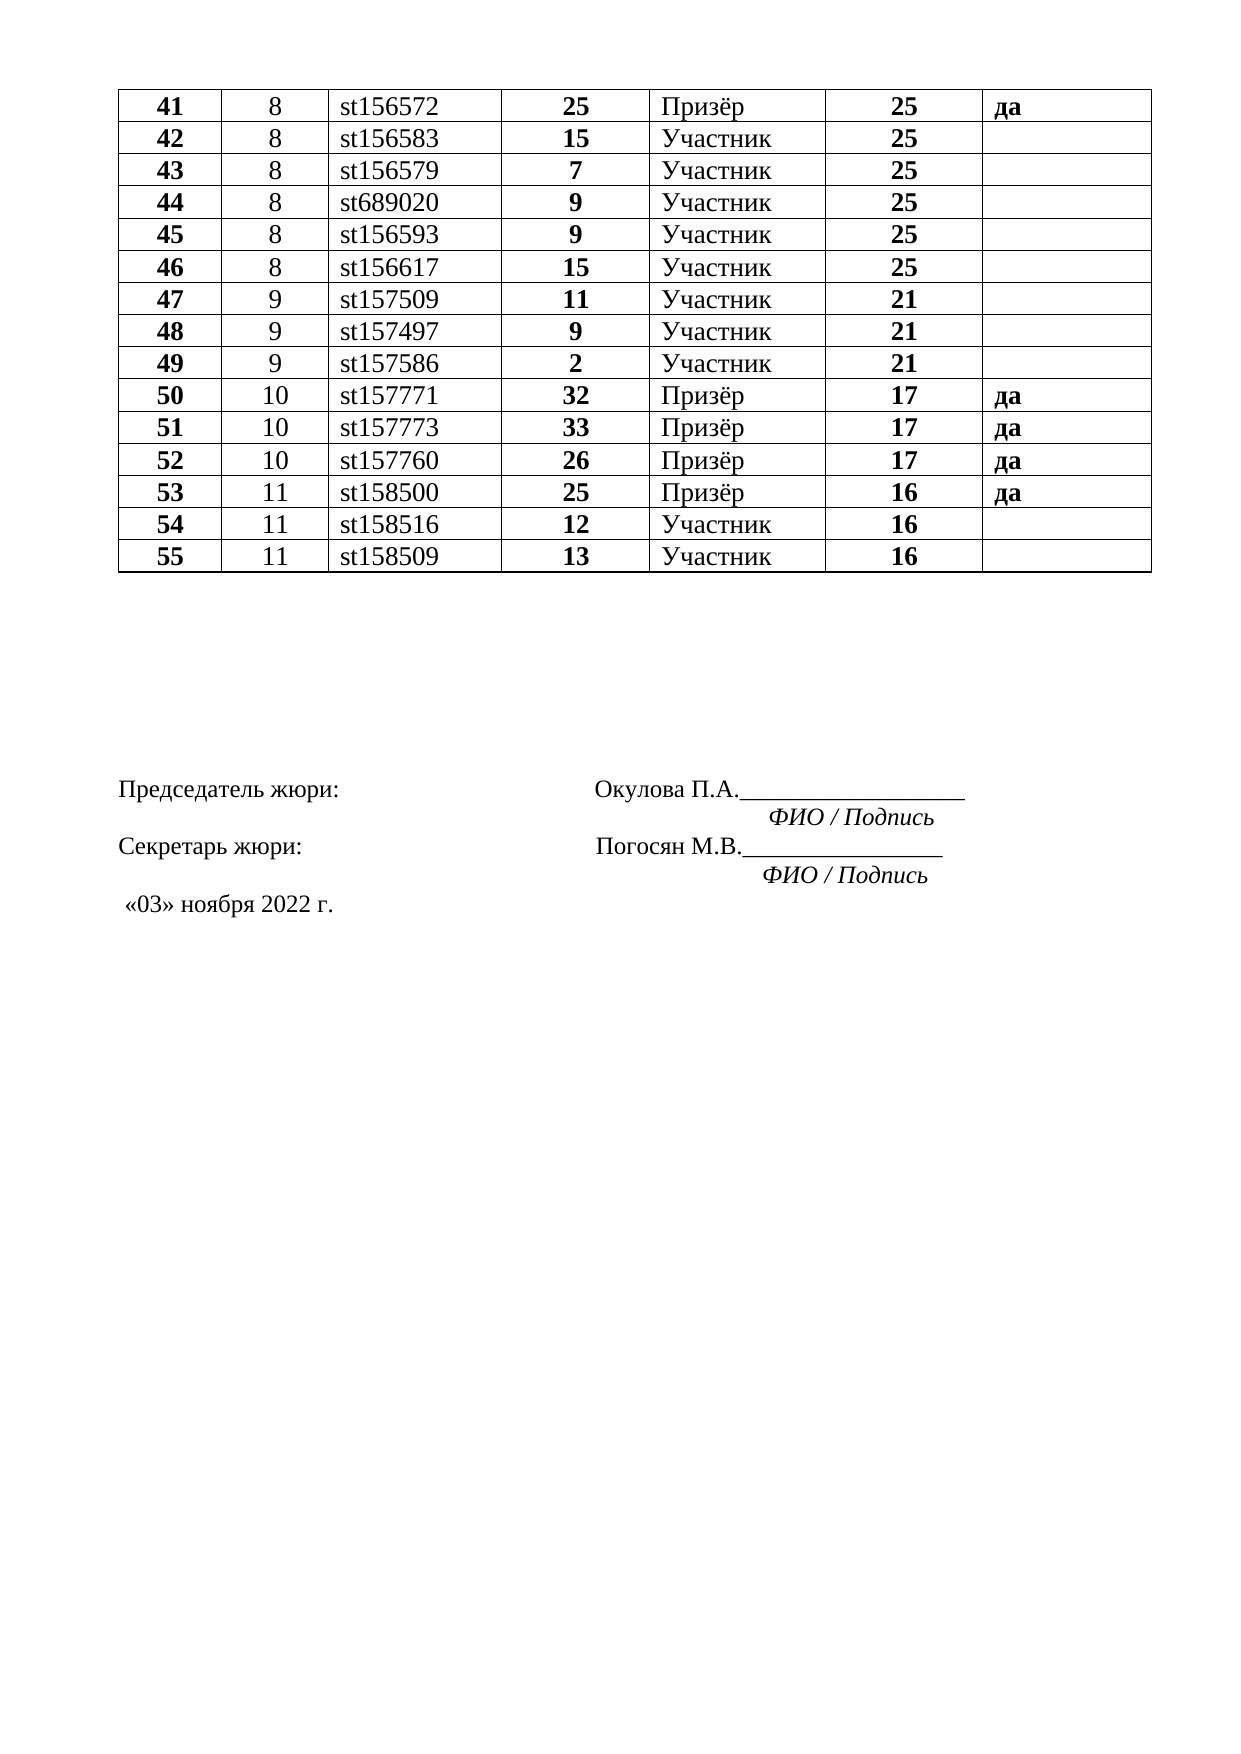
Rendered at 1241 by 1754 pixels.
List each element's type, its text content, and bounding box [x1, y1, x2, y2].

table_cell 11 [222, 508, 328, 539]
table_cell Участник [650, 347, 825, 378]
table_cell 16 [826, 508, 982, 539]
table_cell [983, 283, 1151, 314]
table_cell st158516 [329, 508, 501, 539]
table_cell 10 [222, 412, 328, 443]
table_cell 13 [502, 540, 649, 571]
table_cell 21 [826, 283, 982, 314]
table_cell 11 [502, 283, 649, 314]
table_cell st156617 [329, 251, 501, 282]
table_cell 25 [826, 219, 982, 249]
table_cell st689020 [329, 186, 501, 217]
table_cell 16 [826, 540, 982, 571]
table_cell 53 [119, 476, 221, 507]
table_cell 8 [222, 154, 328, 185]
table_cell Призёр [650, 444, 825, 475]
table_cell 9 [502, 186, 649, 217]
table_cell 25 [826, 122, 982, 153]
table_cell 16 [826, 476, 982, 507]
table_cell 21 [826, 315, 982, 346]
table_cell да [983, 412, 1151, 443]
table_cell 11 [222, 476, 328, 507]
table_cell 48 [119, 315, 221, 346]
table_cell [983, 219, 1151, 249]
table_cell 25 [826, 90, 982, 121]
table_cell 46 [119, 251, 221, 282]
table_cell 25 [502, 476, 649, 507]
table_cell st157771 [329, 379, 501, 411]
table_cell 7 [502, 154, 649, 185]
table_cell st156593 [329, 219, 501, 249]
table_cell 51 [119, 412, 221, 443]
text «03» ноября 2022 г. [118, 889, 1181, 917]
table_cell 2 [502, 347, 649, 378]
table_cell st157497 [329, 315, 501, 346]
table_cell Участник [650, 186, 825, 217]
table_cell 17 [826, 444, 982, 475]
table_cell 44 [119, 186, 221, 217]
table_cell st156583 [329, 122, 501, 153]
text Председатель жюри: Окулова П.А.__________________ [118, 774, 1181, 802]
table_cell 33 [502, 412, 649, 443]
table_cell Призёр [650, 412, 825, 443]
table_cell 50 [119, 379, 221, 411]
table_cell [983, 508, 1151, 539]
table_cell 25 [826, 154, 982, 185]
table_cell st158500 [329, 476, 501, 507]
table_cell [983, 315, 1151, 346]
table_cell Участник [650, 508, 825, 539]
table_cell 25 [826, 186, 982, 217]
table_cell 12 [502, 508, 649, 539]
table_cell [983, 540, 1151, 571]
table_cell st156572 [329, 90, 501, 121]
table_cell 42 [119, 122, 221, 153]
table_cell 11 [222, 540, 328, 571]
table_cell 32 [502, 379, 649, 411]
table_cell 52 [119, 444, 221, 475]
table_cell Участник [650, 219, 825, 249]
table_cell Участник [650, 122, 825, 153]
table_cell [983, 347, 1151, 378]
table_cell 25 [826, 251, 982, 282]
table_cell 8 [222, 219, 328, 249]
text Секретарь жюри: Погосян М.В.________________ [118, 831, 1181, 860]
table_cell 9 [222, 315, 328, 346]
table_cell да [983, 476, 1151, 507]
text ФИО / Подпись [118, 802, 1181, 831]
table_cell 47 [119, 283, 221, 314]
table_cell st157760 [329, 444, 501, 475]
table_cell Участник [650, 251, 825, 282]
table_cell [983, 154, 1151, 185]
table_cell 54 [119, 508, 221, 539]
table_cell 10 [222, 379, 328, 411]
table_cell [983, 186, 1151, 217]
table_cell Призёр [650, 379, 825, 411]
table_cell [983, 122, 1151, 153]
table_cell 15 [502, 251, 649, 282]
table_cell 21 [826, 347, 982, 378]
table_cell 9 [222, 283, 328, 314]
table_cell st157509 [329, 283, 501, 314]
table_cell да [983, 444, 1151, 475]
table_cell 49 [119, 347, 221, 378]
table_cell 9 [222, 347, 328, 378]
table_cell да [983, 90, 1151, 121]
table_cell 55 [119, 540, 221, 571]
table_cell Участник [650, 315, 825, 346]
table_cell 8 [222, 122, 328, 153]
table_cell 17 [826, 379, 982, 411]
table_cell 43 [119, 154, 221, 185]
table_cell 41 [119, 90, 221, 121]
table_cell 9 [502, 219, 649, 249]
table_cell 8 [222, 186, 328, 217]
table_cell st156579 [329, 154, 501, 185]
table_cell st157773 [329, 412, 501, 443]
table_cell 15 [502, 122, 649, 153]
table_cell 17 [826, 412, 982, 443]
table_cell 10 [222, 444, 328, 475]
table_cell 26 [502, 444, 649, 475]
table_cell 8 [222, 251, 328, 282]
table_cell 8 [222, 90, 328, 121]
table_cell 9 [502, 315, 649, 346]
table_cell Призёр [650, 90, 825, 121]
table_cell 45 [119, 219, 221, 249]
text ФИО / Подпись [118, 860, 1181, 889]
table_cell 25 [502, 90, 649, 121]
table_cell Участник [650, 154, 825, 185]
table_cell Участник [650, 540, 825, 571]
table_cell st158509 [329, 540, 501, 571]
table_cell Призёр [650, 476, 825, 507]
table_cell [983, 251, 1151, 282]
table_cell да [983, 379, 1151, 411]
table_cell Участник [650, 283, 825, 314]
table_cell st157586 [329, 347, 501, 378]
